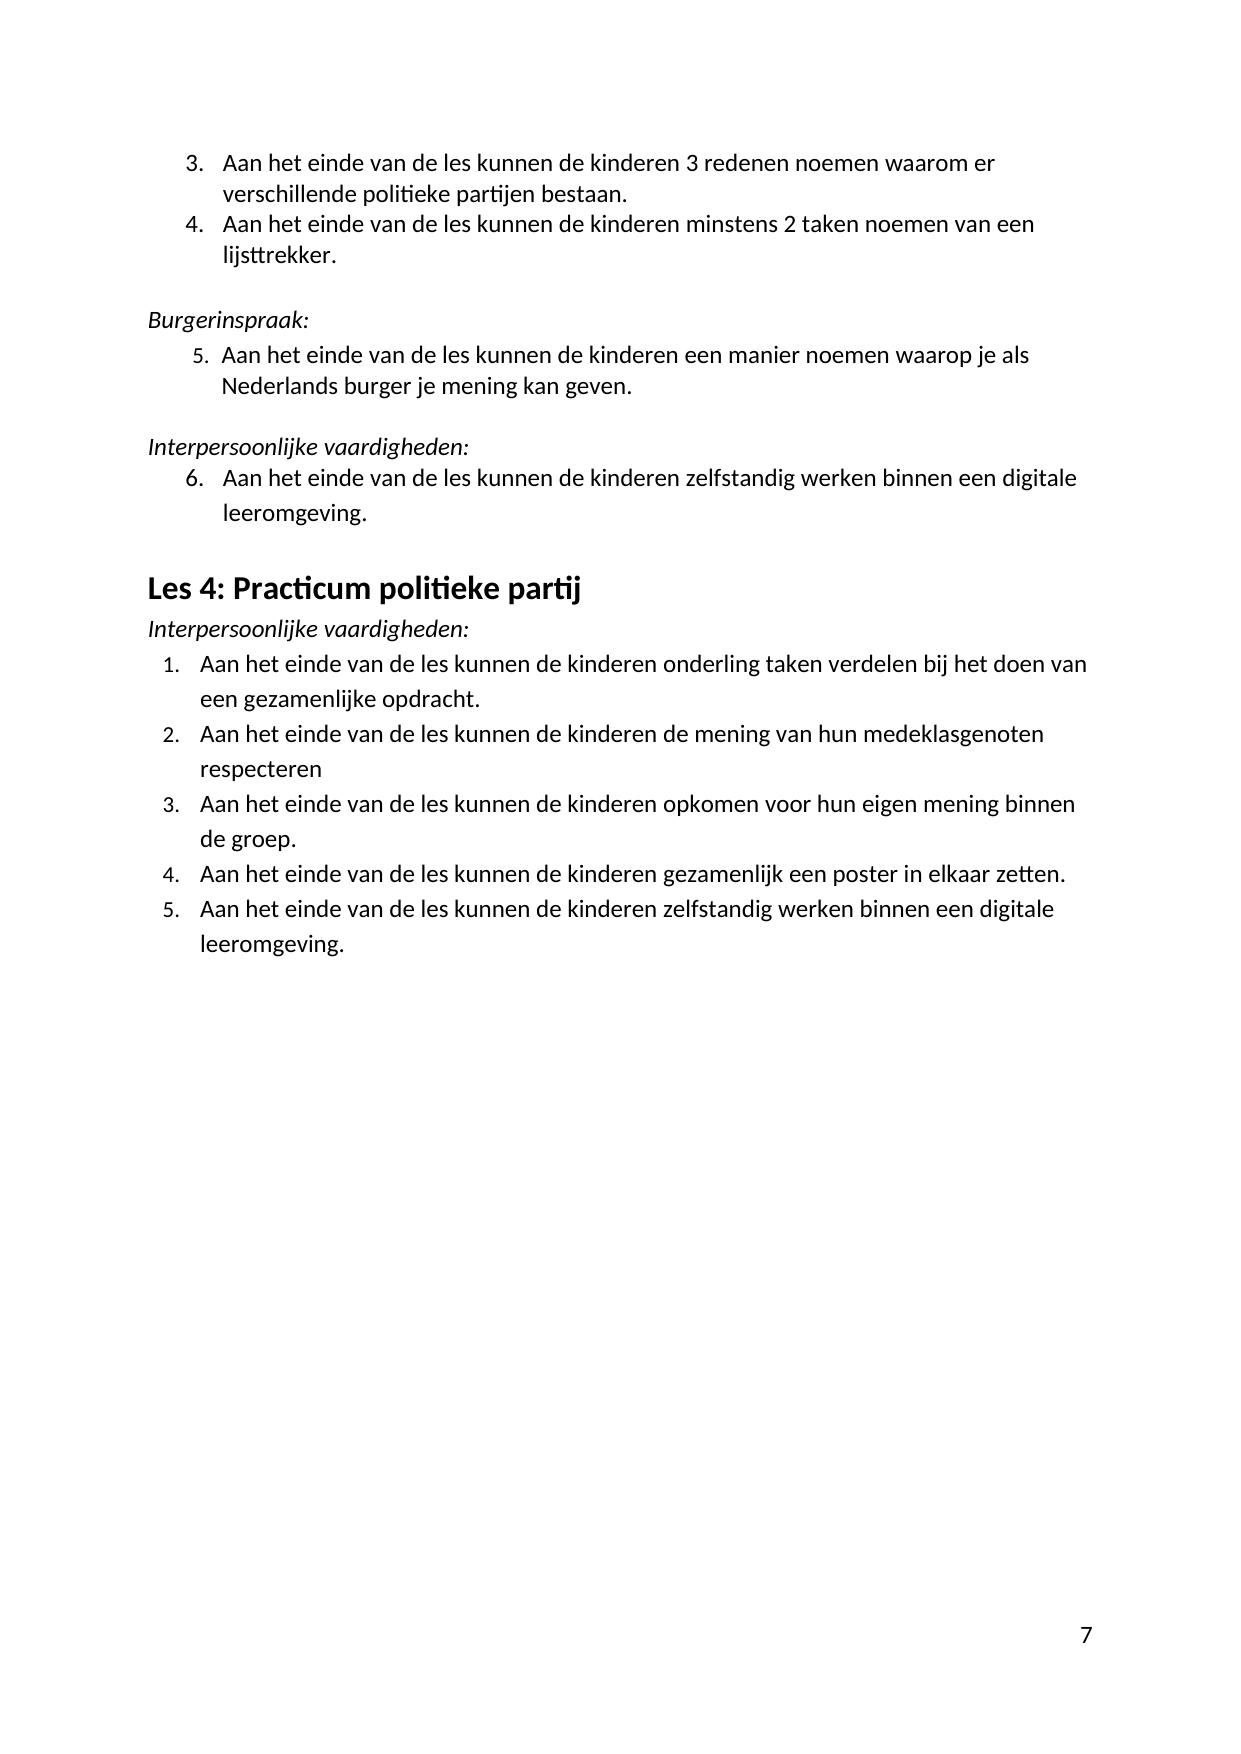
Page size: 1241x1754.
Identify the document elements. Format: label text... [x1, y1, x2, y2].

list Aan het einde van de les kunnen de kinderen gezamenlijk een poster in elkaar zetten. [162, 858, 1093, 889]
list Aan het einde van de les kunnen de kinderen zelfstandig werken binnen een digitale leeromgeving. [162, 893, 1093, 959]
list Aan het einde van de les kunnen de kinderen een manier noemen waarop je als Nederlands burger je mening kan geven. [192, 340, 1093, 401]
text Interpersoonlijke vaardigheden: [148, 613, 1093, 644]
text Burgerinspraak: [148, 305, 1093, 335]
list Aan het einde van de les kunnen de kinderen onderling taken verdelen bij het doen van een gezamenlijke opdracht. [162, 648, 1093, 714]
list Aan het einde van de les kunnen de kinderen 3 redenen noemen waarom er verschillende politieke partijen bestaan. [185, 148, 1093, 209]
list Aan het einde van de les kunnen de kinderen zelfstandig werken binnen een digitale leeromgeving. [185, 462, 1093, 527]
list Aan het einde van de les kunnen de kinderen opkomen voor hun eigen mening binnen de groep. [162, 788, 1093, 854]
text Les 4: Practicum politieke partij [148, 567, 1093, 607]
list Aan het einde van de les kunnen de kinderen de mening van hun medeklasgenoten respecteren [162, 718, 1093, 784]
text Interpersoonlijke vaardigheden: [148, 431, 1093, 462]
list Aan het einde van de les kunnen de kinderen minstens 2 taken noemen van een lijsttrekker. [185, 209, 1093, 270]
